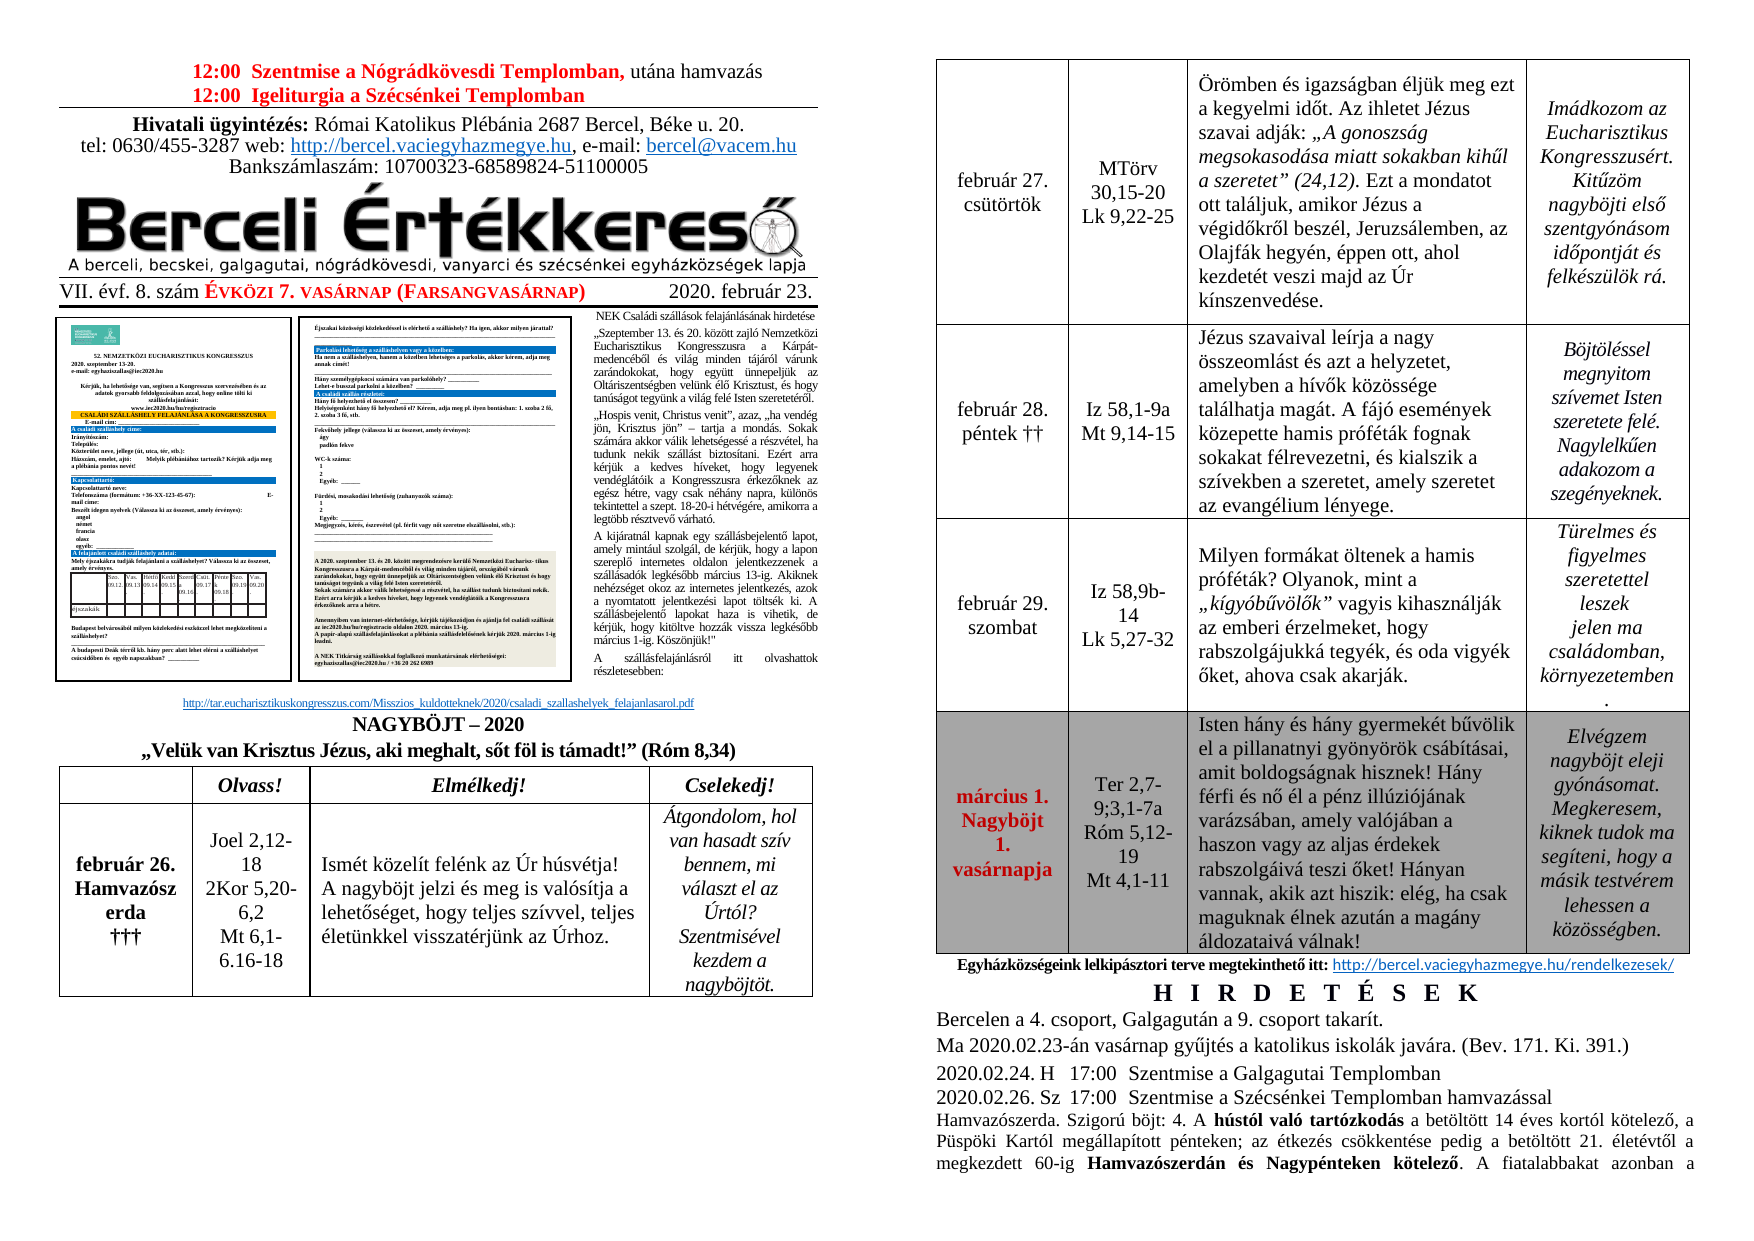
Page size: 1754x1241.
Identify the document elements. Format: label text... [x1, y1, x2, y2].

table_header [60, 767, 192, 803]
text http://tar.eucharisztikuskongresszus.com/Misszios_kuldotteknek/2020/csaladi_szallashelyek_felajanlasarol.pdf [59, 697, 818, 710]
text A szállásfelajánlásról itt olvashattok részletesebben: [572, 652, 818, 678]
table_cell február 29. szombat [937, 519, 1068, 711]
text A kijáratnál kapnak egy szállásbejelentő lapot, amely mintául szolgál, de kérjük, hogy a lapon szereplő internetes oldalon jelentkezzenek a szállásadók legkésőbb március 13-ig. Akiknek nehézséget okoz az internetes jelentkezés, azok a nyomtatott jelentkezési lapot töltsék ki. A szállásbejelentő lapokat haza is vihetik, de kérjük, hogy kitöltve hozzák vissza legkésőbb március 1-ig. Köszönjük!" [572, 530, 818, 647]
text VII. évf. 8. szám Évközi 7. vasárnap (Farsangvasárnap) 2020. február 23. [59, 278, 818, 305]
table_header Elmélkedj! [311, 767, 649, 803]
table_cell február 27. csütörtök [937, 60, 1068, 324]
table_cell Iz 58,9b-14 Lk 5,27-32 [1069, 519, 1187, 711]
text „Szeptember 13. és 20. között zajló Nemzetközi Eucharisztikus Kongresszusra a Kárpát-medencéből és világ minden tájáról várunk zarándokokat, hogy együtt ünnepeljük az Oltáriszentségben velünk élő Krisztust, és hogy tanúságot tegyünk a világ felé Isten szeretetéről. [572, 327, 818, 405]
table_header Olvass! [193, 767, 309, 803]
text 12:00 Igeliturgia a Szécsénkei Templomban [59, 83, 818, 107]
text Bercelen a 4. csoport, Galgagután a 9. csoport takarít. [936, 1009, 1695, 1031]
table_cell Isten hány és hány gyermekét bűvölik el a pillanatnyi gyönyörök csábításai, amit boldogságnak hisznek! Hány férfi és nő él a pénz illúziójának varázsában, amely valójában a haszon vagy az aljas érdekek rabszolgáivá teszi őket! Hányan vannak, akik azt hiszik: elég, ha csak maguknak élnek azután a magány áldozataivá válnak! [1188, 712, 1526, 953]
text „Velük van Krisztus Jézus, aki meghalt, sőt föl is támadt!” (Róm 8,34) [59, 740, 818, 762]
table_cell Elvégzem nagyböjt eleji gyónásomat. Megkeresem, kiknek tudok ma segíteni, hogy a másik testvérem lehessen a közösségben. [1527, 712, 1689, 953]
table_cell Átgondolom, hol van hasadt szív bennem, mi választ el az Úrtól? Szentmisével kezdem a nagyböjtöt. [650, 804, 812, 996]
text NAGYBÖJT – 2020 [59, 714, 818, 736]
text 2020.02.24. H 17:00 Szentmise a Galgagutai Templomban [936, 1061, 1695, 1084]
table_header Cselekedj! [650, 767, 812, 803]
table_cell Imádkozom az Eucharisztikus Kongresszusért. Kitűzöm nagyböjti első szentgyónásom időpontját és felkészülök rá. [1527, 60, 1689, 324]
table_cell Türelmes és figyelmes szeretettel leszek jelen ma családomban, környezetemben. [1527, 519, 1689, 711]
table_cell MTörv 30,15-20 Lk 9,22-25 [1069, 60, 1187, 324]
text 12:00 Szentmise a Nógrádkövesdi Templomban, utána hamvazás [59, 59, 818, 83]
table_cell Joel 2,12-18 2Kor 5,20-6,2 Mt 6,1-6.16-18 [193, 804, 309, 996]
picture [59, 178, 820, 276]
text HIRDETÉSEK [936, 978, 1695, 1007]
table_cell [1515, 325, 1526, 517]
table_cell Böjtöléssel megnyitom szívemet Isten szeretete felé. Nagylelkűen adakozom a szegényeknek. [1527, 325, 1689, 517]
text Bankszámlaszám: 10700323-68589824-51100005 [59, 157, 818, 178]
table_cell Ter 2,7-9;3,1-7a Róm 5,12-19 Mt 4,1-11 [1069, 712, 1187, 953]
table_cell március 1. Nagyböjt 1. vasárnapja [937, 712, 1068, 953]
text Ma 2020.02.23-án vasárnap gyűjtés a katolikus iskolák javára. (Bev. 171. Ki. 391.) [936, 1035, 1695, 1056]
text Hivatali ügyintézés: Római Katolikus Plébánia 2687 Bercel, Béke u. 20. [59, 108, 818, 135]
text 2020.02.26. Sz 17:00 Szentmise a Szécsénkei Templomban hamvazással [936, 1084, 1695, 1109]
text „Hospis venit, Christus venit”, azaz, „ha vendég jön, Krisztus jön” – tartja a mondás. Sokak számára akkor válik lehetségessé a részvétel, ha tudunk nekik szállást biztosítani. Ezért arra kérjük a kedves híveket, hogy legyenek vendéglátóik a Kongresszusra érkezőknek az egész hétre, vagy csak néhány napra, különös tekintettel a szept. 18-20-i hétvégére, amikorra a legtöbb résztvevő várható. [572, 409, 818, 526]
table_cell február 28. péntek †† [937, 325, 1068, 517]
table_cell Ismét közelít felénk az Úr húsvétja! A nagyböjt jelzi és meg is valósítja a lehetőséget, hogy teljes szívvel, teljes életünkkel visszatérjünk az Úrhoz. [311, 804, 649, 996]
table_cell Iz 58,1-9a Mt 9,14-15 [1069, 325, 1187, 517]
text NEK Családi szállások felajánlásának hirdetése [59, 310, 818, 323]
text Egyházközségeink lelkipásztori terve megtekinthető itt: http://bercel.vaciegyhazmegye.hu/rendelkezesek/ [936, 956, 1695, 974]
table_cell Milyen formákat öltenek a hamis próféták? Olyanok, mint a „kígyóbűvölők” vagyis kihasználják az emberi érzelmeket, hogy rabszolgájukká tegyék, és oda vigyék őket, ahova csak akarják. [1188, 519, 1526, 711]
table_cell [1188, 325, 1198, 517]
table_cell február 26. Hamvazószerda ††† [60, 804, 192, 996]
text tel: 0630/455-3287 web: http://bercel.vaciegyhazmegye.hu, e-mail: bercel@vacem.hu [59, 135, 818, 157]
